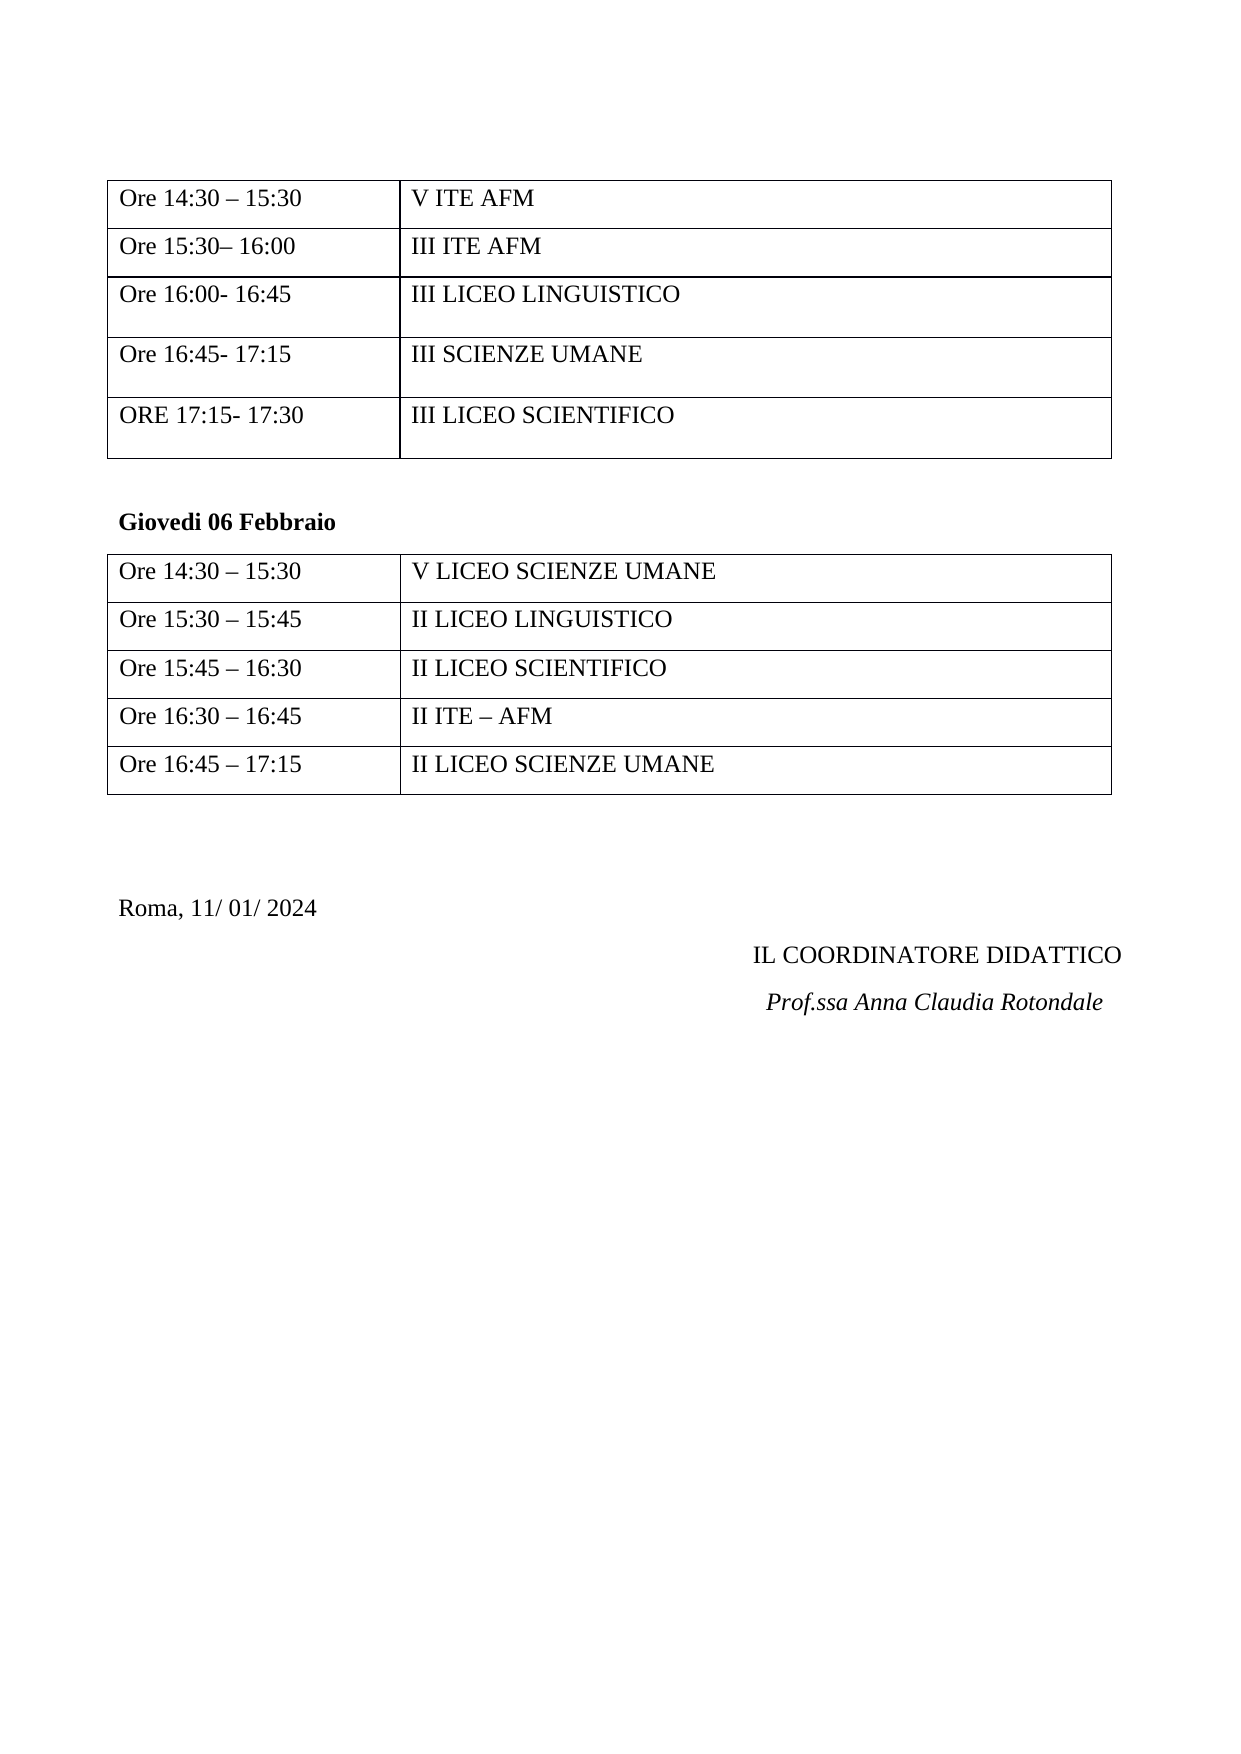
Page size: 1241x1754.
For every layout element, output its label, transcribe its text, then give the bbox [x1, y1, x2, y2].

table_cell III LICEO LINGUISTICO [401, 278, 1111, 337]
table_cell Ore 16:30 – 16:45 [108, 699, 400, 746]
table_cell Ore 16:45- 17:15 [108, 338, 399, 397]
table_cell Ore 15:45 – 16:30 [108, 651, 400, 698]
table_cell II LICEO SCIENTIFICO [401, 651, 1111, 698]
table_cell II LICEO SCIENZE UMANE [401, 747, 1111, 794]
table_cell Ore 16:00- 16:45 [108, 278, 399, 337]
table_cell II LICEO LINGUISTICO [401, 603, 1111, 650]
table_header Ore 14:30 – 15:30 [108, 181, 399, 228]
table_header V LICEO SCIENZE UMANE [401, 555, 1111, 602]
table_cell Ore 15:30– 16:00 [108, 229, 399, 276]
table_cell III ITE AFM [401, 229, 1111, 276]
table_cell III SCIENZE UMANE [401, 338, 1111, 397]
text Roma, 11/ 01/ 2024 [118, 893, 1122, 921]
table_cell III LICEO SCIENTIFICO [401, 398, 1111, 458]
text IL COORDINATORE DIDATTICO [118, 940, 1122, 968]
table_cell ORE 17:15- 17:30 [108, 398, 399, 458]
table_cell Ore 16:45 – 17:15 [108, 747, 400, 794]
table_header Ore 14:30 – 15:30 [108, 555, 400, 602]
text Giovedi 06 Febbraio [118, 507, 1122, 535]
table_header V ITE AFM [401, 181, 1111, 228]
text Prof.ssa Anna Claudia Rotondale [118, 987, 1122, 1016]
table_cell Ore 15:30 – 15:45 [108, 603, 400, 650]
table_cell II ITE – AFM [401, 699, 1111, 746]
